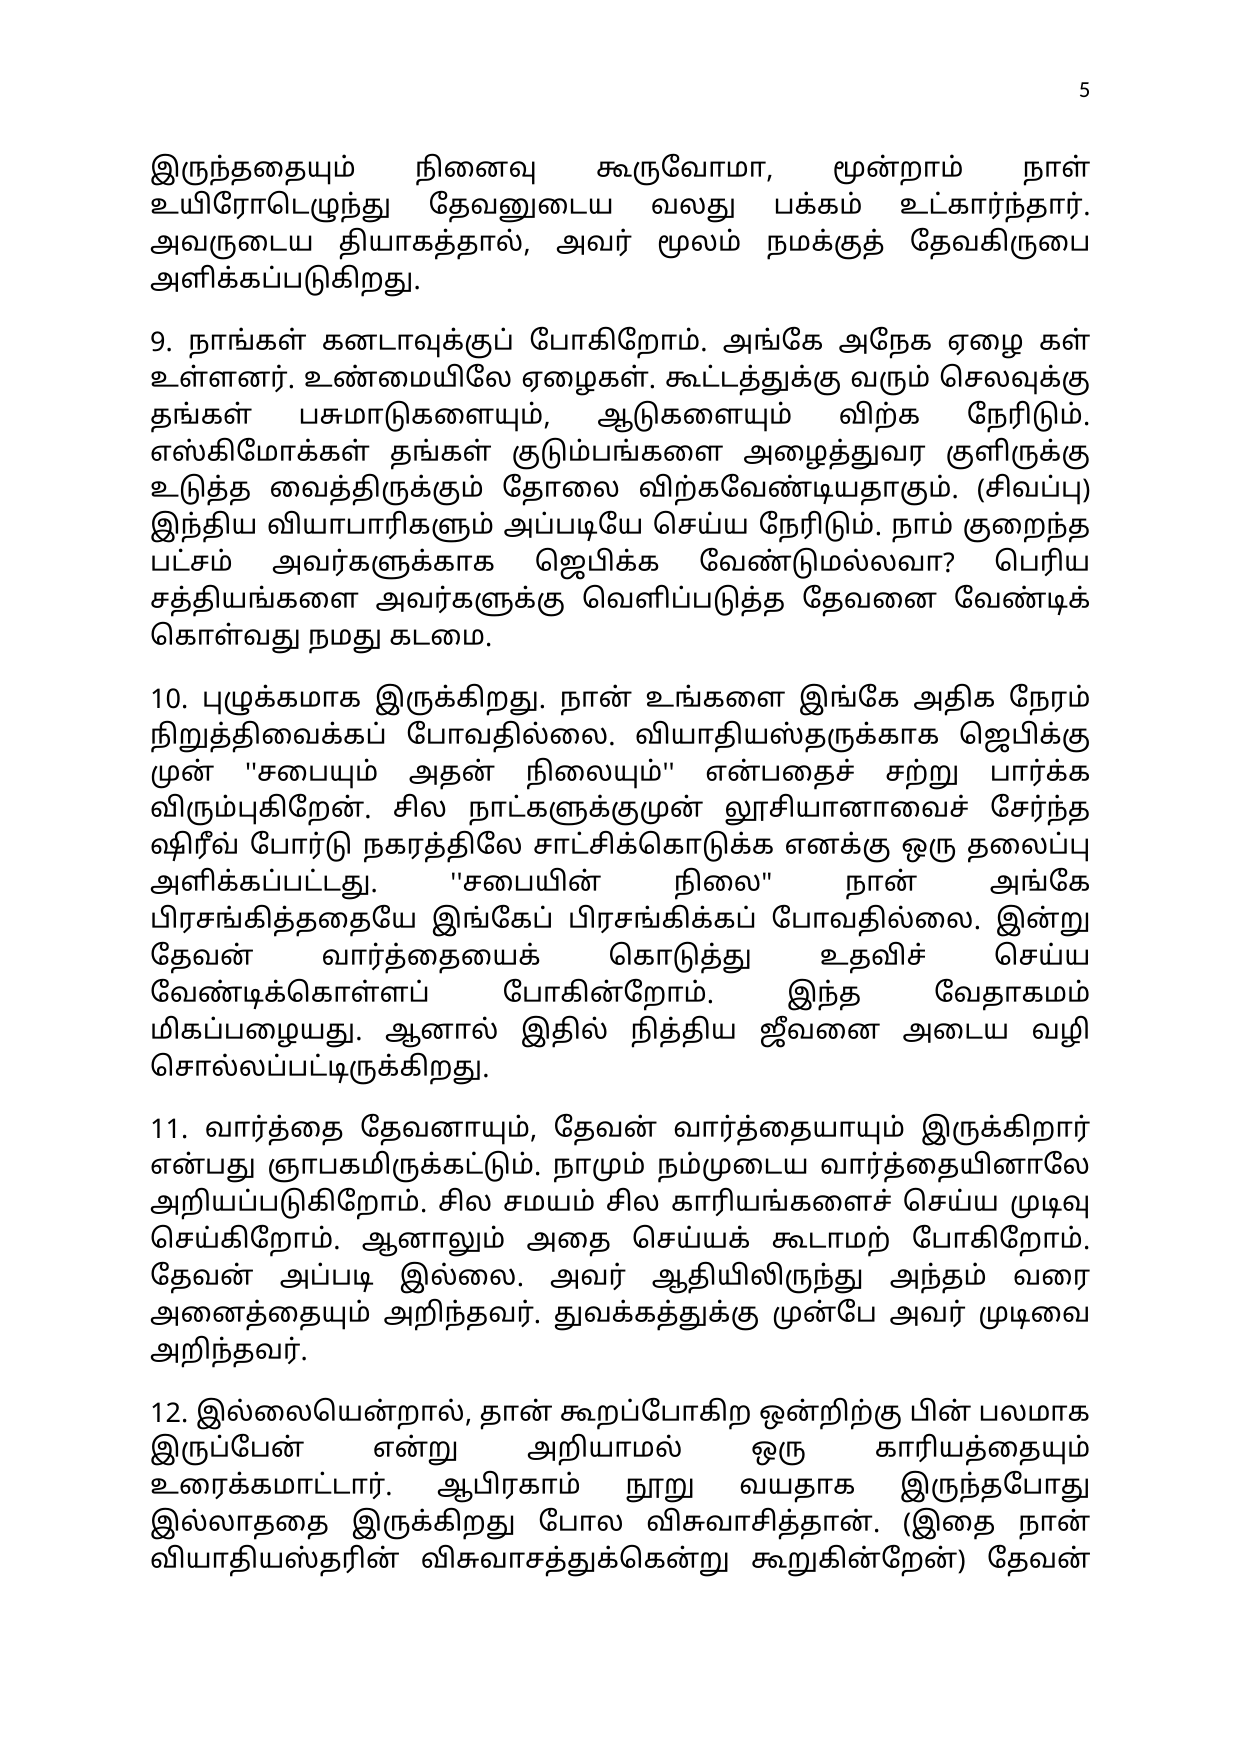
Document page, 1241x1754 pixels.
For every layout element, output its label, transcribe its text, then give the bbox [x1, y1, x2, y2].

text 11. வார்த்தை தேவனாயும், தேவன் வார்த்தையாயும் இருக்கிறார் என்பது ஞாபகமிருக்கட்டும். நாமும் நம்முடைய வார்த்தையினாலே அறியப்படுகிறோம். சில சமயம் சில காரியங்களைச் செய்ய முடிவு செய்கிறோம். ஆனாலும் அதை செய்யக் கூடாமற் போகிறோம். தேவன் அப்படி இல்லை. அவர் ஆதியிலிருந்து அந்தம் வரை அனைத்தையும் அறிந்தவர். துவக்கத்துக்கு முன்பே அவர் முடிவை அறிந்தவர். [150, 1110, 1090, 1368]
text 10. புழுக்கமாக இருக்கிறது. நான் உங்களை இங்கே அதிக நேரம் நிறுத்திவைக்கப் போவதில்லை. வியாதியஸ்தருக்காக ஜெபிக்கு முன் ''சபையும் அதன் நிலையும்'' என்பதைச் சற்று பார்க்க விரும்புகிறேன். சில நாட்களுக்குமுன் லூசியானாவைச் சேர்ந்த ஷிரீவ் போர்டு நகரத்திலே சாட்சிக்கொடுக்க எனக்கு ஒரு தலைப்பு அளிக்கப்பட்டது. ''சபையின் நிலை" நான் அங்கே பிரசங்கித்ததையே இங்கேப் பிரசங்கிக்கப் போவதில்லை. இன்று தேவன் வார்த்தையைக் கொடுத்து உதவிச் செய்ய வேண்டிக்கொள்ளப் போகின்றோம். இந்த வேதாகமம் மிகப்பழையது. ஆனால் இதில் நித்திய ஜீவனை அடைய வழி சொல்லப்பட்டிருக்கிறது. [150, 679, 1090, 1085]
text 9. நாங்கள் கனடாவுக்குப் போகிறோம். அங்கே அநேக ஏழை கள் உள்ளனர். உண்மையிலே ஏழைகள். கூட்டத்துக்கு வரும் செலவுக்கு தங்கள் பசுமாடுகளையும், ஆடுகளையும் விற்க நேரிடும். எஸ்கிமோக்கள் தங்கள் குடும்பங்களை அழைத்துவர குளிருக்கு உடுத்த வைத்திருக்கும் தோலை விற்கவேண்டியதாகும். (சிவப்பு) இந்திய வியாபாரிகளும் அப்படியே செய்ய நேரிடும். நாம் குறைந்த பட்சம் அவர்களுக்காக ஜெபிக்க வேண்டுமல்லவா? பெரிய சத்தியங்களை அவர்களுக்கு வெளிப்படுத்த தேவனை வேண்டிக் கொள்வது நமது கடமை. [150, 322, 1090, 654]
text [150, 1393, 1090, 1577]
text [150, 150, 1090, 297]
